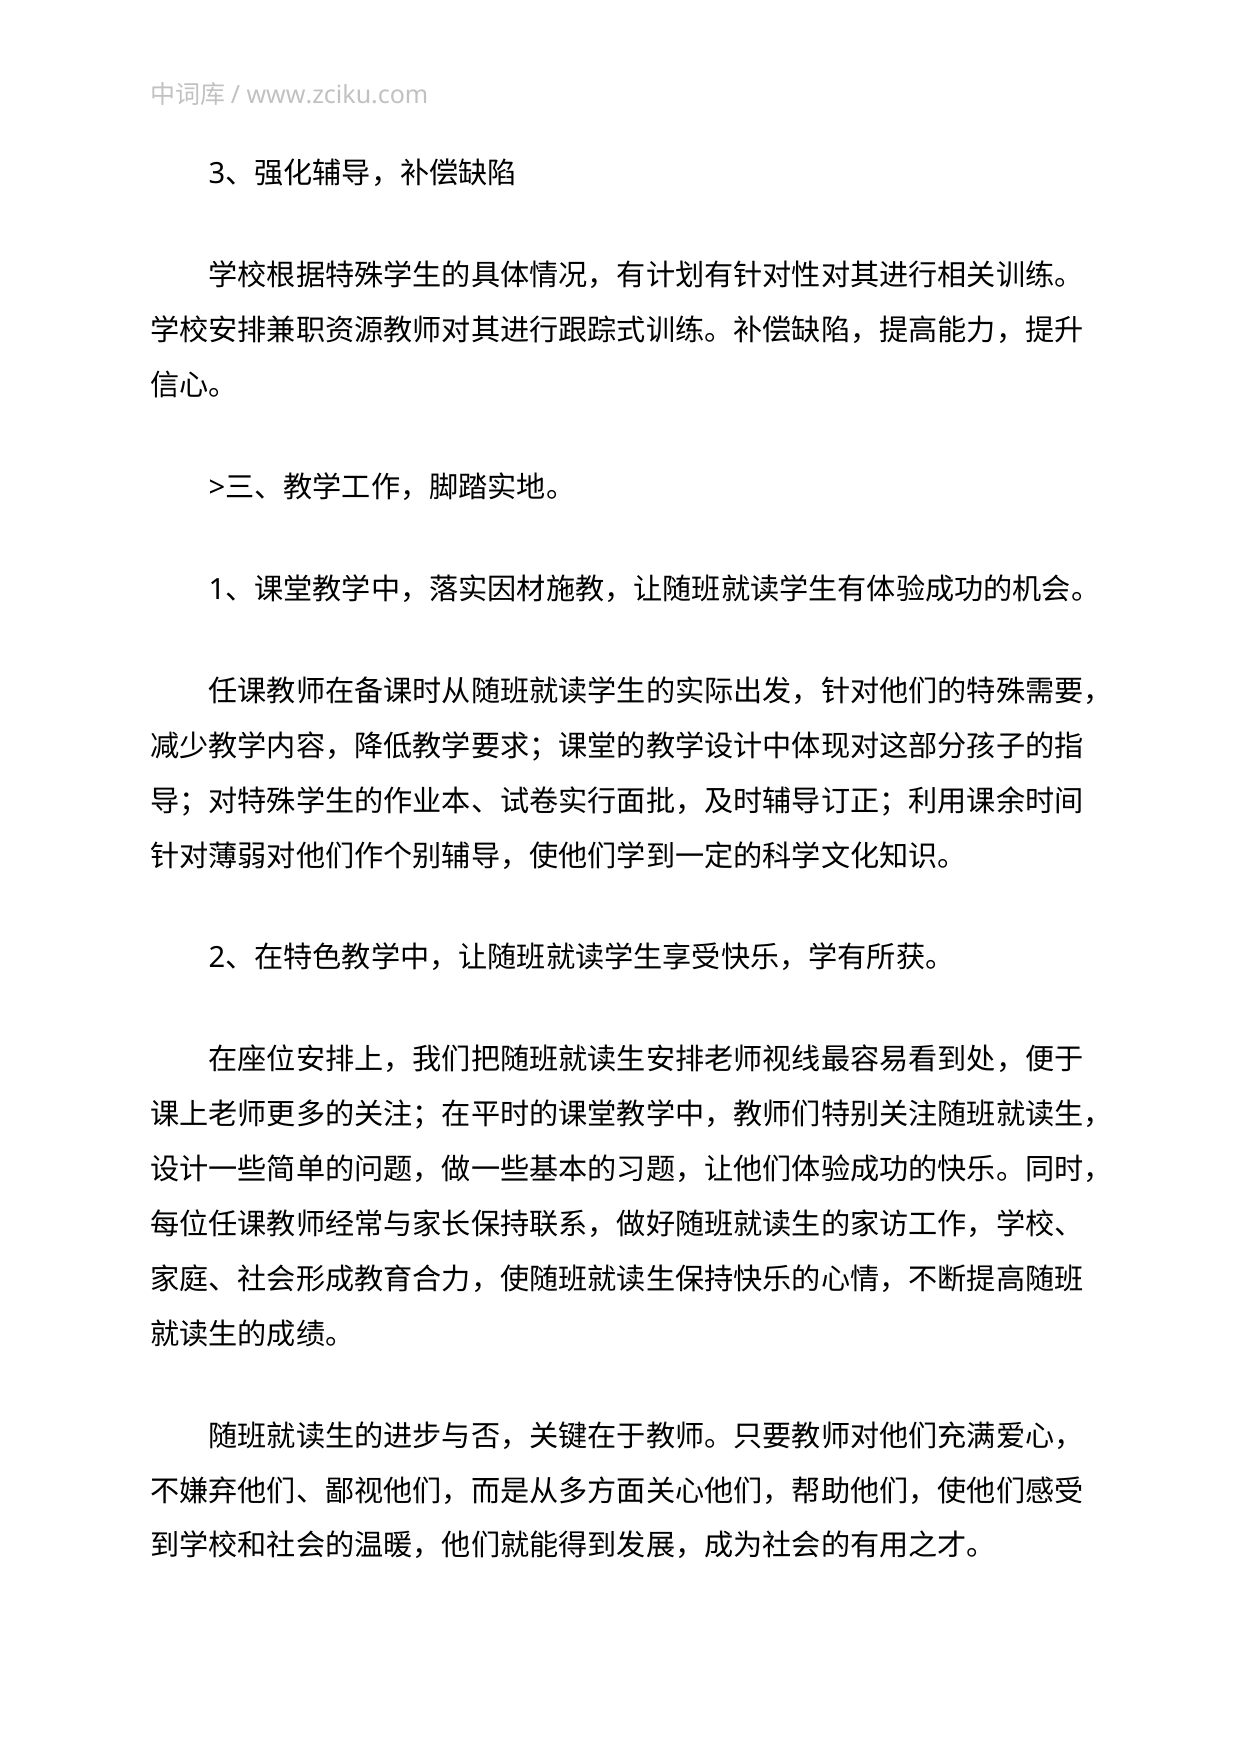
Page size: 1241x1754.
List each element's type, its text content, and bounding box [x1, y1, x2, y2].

text 3、强化辅导，补偿缺陷 [150, 150, 1090, 192]
text 2、在特色教学中，让随班就读学生享受快乐，学有所获。 [150, 934, 1090, 976]
text 随班就读生的进步与否，关键在于教师。只要教师对他们充满爱心，不嫌弃他们、鄙视他们，而是从多方面关心他们，帮助他们，使他们感受到学校和社会的温暖，他们就能得到发展，成为社会的有用之才。 [150, 1412, 1090, 1564]
text >三、教学工作，脚踏实地。 [150, 463, 1090, 506]
text 在座位安排上，我们把随班就读生安排老师视线最容易看到处，便于课上老师更多的关注；在平时的课堂教学中，教师们特别关注随班就读生，设计一些简单的问题，做一些基本的习题，让他们体验成功的快乐。同时，每位任课教师经常与家长保持联系，做好随班就读生的家访工作，学校、家庭、社会形成教育合力，使随班就读生保持快乐的心情，不断提高随班就读生的成绩。 [150, 1036, 1090, 1353]
text 学校根据特殊学生的具体情况，有计划有针对性对其进行相关训练。学校安排兼职资源教师对其进行跟踪式训练。补偿缺陷，提高能力，提升信心。 [150, 252, 1090, 404]
text 1、课堂教学中，落实因材施教，让随班就读学生有体验成功的机会。 [150, 566, 1090, 608]
text 任课教师在备课时从随班就读学生的实际出发，针对他们的特殊需要，减少教学内容，降低教学要求；课堂的教学设计中体现对这部分孩子的指导；对特殊学生的作业本、试卷实行面批，及时辅导订正；利用课余时间针对薄弱对他们作个别辅导，使他们学到一定的科学文化知识。 [150, 667, 1090, 874]
